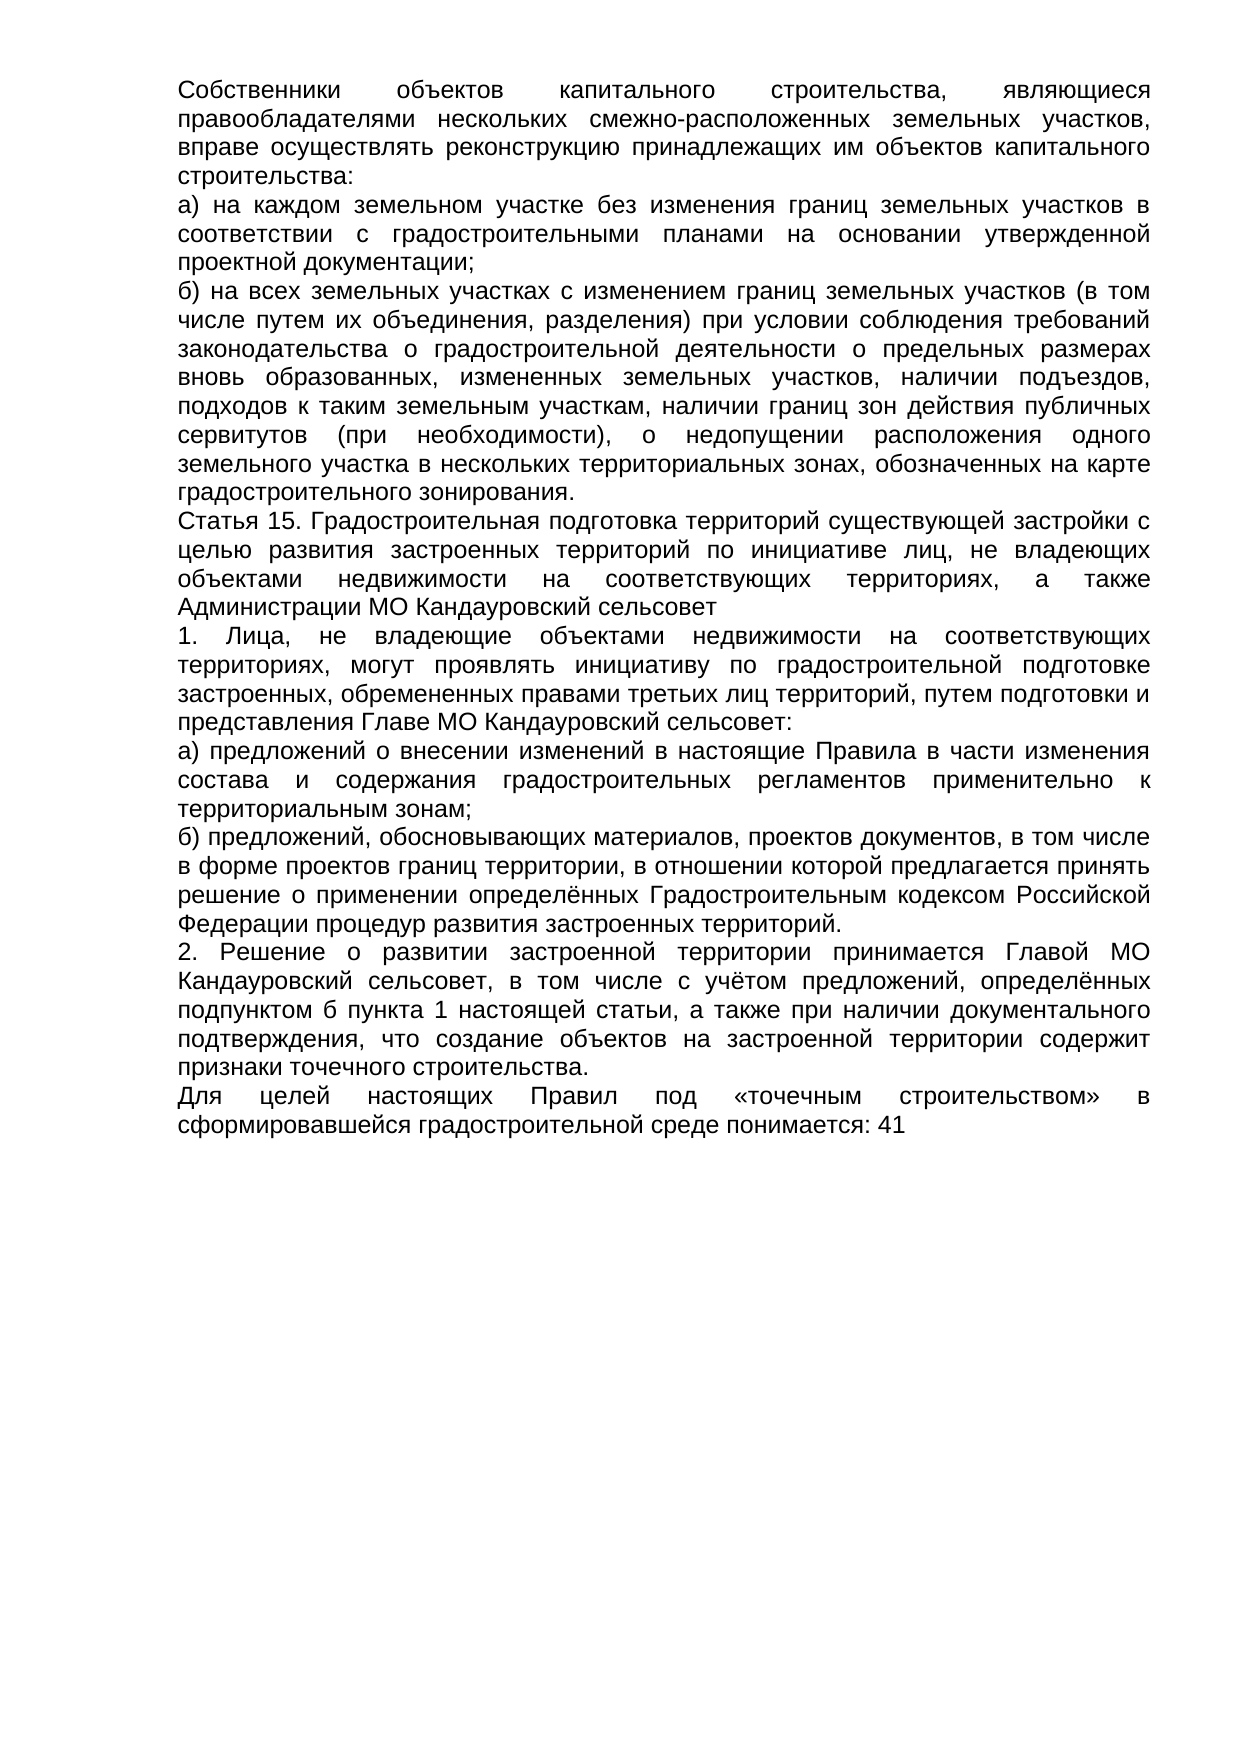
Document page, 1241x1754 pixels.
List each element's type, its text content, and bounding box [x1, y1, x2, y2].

text б) предложений, обосновывающих материалов, проектов документов, в том числе в форме проектов границ территории, в отношении которой предлагается принять решение о применении определённых Градостроительным кодексом Российской Федерации процедур развития застроенных территорий. [177, 822, 1152, 937]
text 1. Лица, не владеющие объектами недвижимости на соответствующих территориях, могут проявлять инициативу по градостроительной подготовке застроенных, обремененных правами третьих лиц территорий, путем подготовки и представления Главе МО Кандауровский сельсовет: [177, 621, 1152, 736]
text а) предложений о внесении изменений в настоящие Правила в части изменения состава и содержания градостроительных регламентов применительно к территориальным зонам; [177, 736, 1152, 822]
text Для целей настоящих Правил под «точечным строительством» в сформировавшейся градостроительной среде понимается: 41 [177, 1081, 1152, 1139]
text а) на каждом земельном участке без изменения границ земельных участков в соответствии с градостроительными планами на основании утвержденной проектной документации; [177, 190, 1152, 276]
text б) на всех земельных участках с изменением границ земельных участков (в том числе путем их объединения, разделения) при условии соблюдения требований законодательства о градостроительной деятельности о предельных размерах вновь образованных, измененных земельных участков, наличии подъездов, подходов к таким земельным участкам, наличии границ зон действия публичных сервитутов (при необходимости), о недопущении расположения одного земельного участка в нескольких территориальных зонах, обозначенных на карте градостроительного зонирования. [177, 276, 1152, 506]
text Статья 15. Градостроительная подготовка территорий существующей застройки с целью развития застроенных территорий по инициативе лиц, не владеющих объектами недвижимости на соответствующих территориях, а также Администрации МО Кандауровский сельсовет [177, 506, 1152, 621]
text Собственники объектов капитального строительства, являющиеся правообладателями нескольких смежно-расположенных земельных участков, вправе осуществлять реконструкцию принадлежащих им объектов капитального строительства: [177, 75, 1152, 190]
text 2. Решение о развитии застроенной территории принимается Главой МО Кандауровский сельсовет, в том числе с учётом предложений, определённых подпунктом б пункта 1 настоящей статьи, а также при наличии документального подтверждения, что создание объектов на застроенной территории содержит признаки точечного строительства. [177, 937, 1152, 1081]
